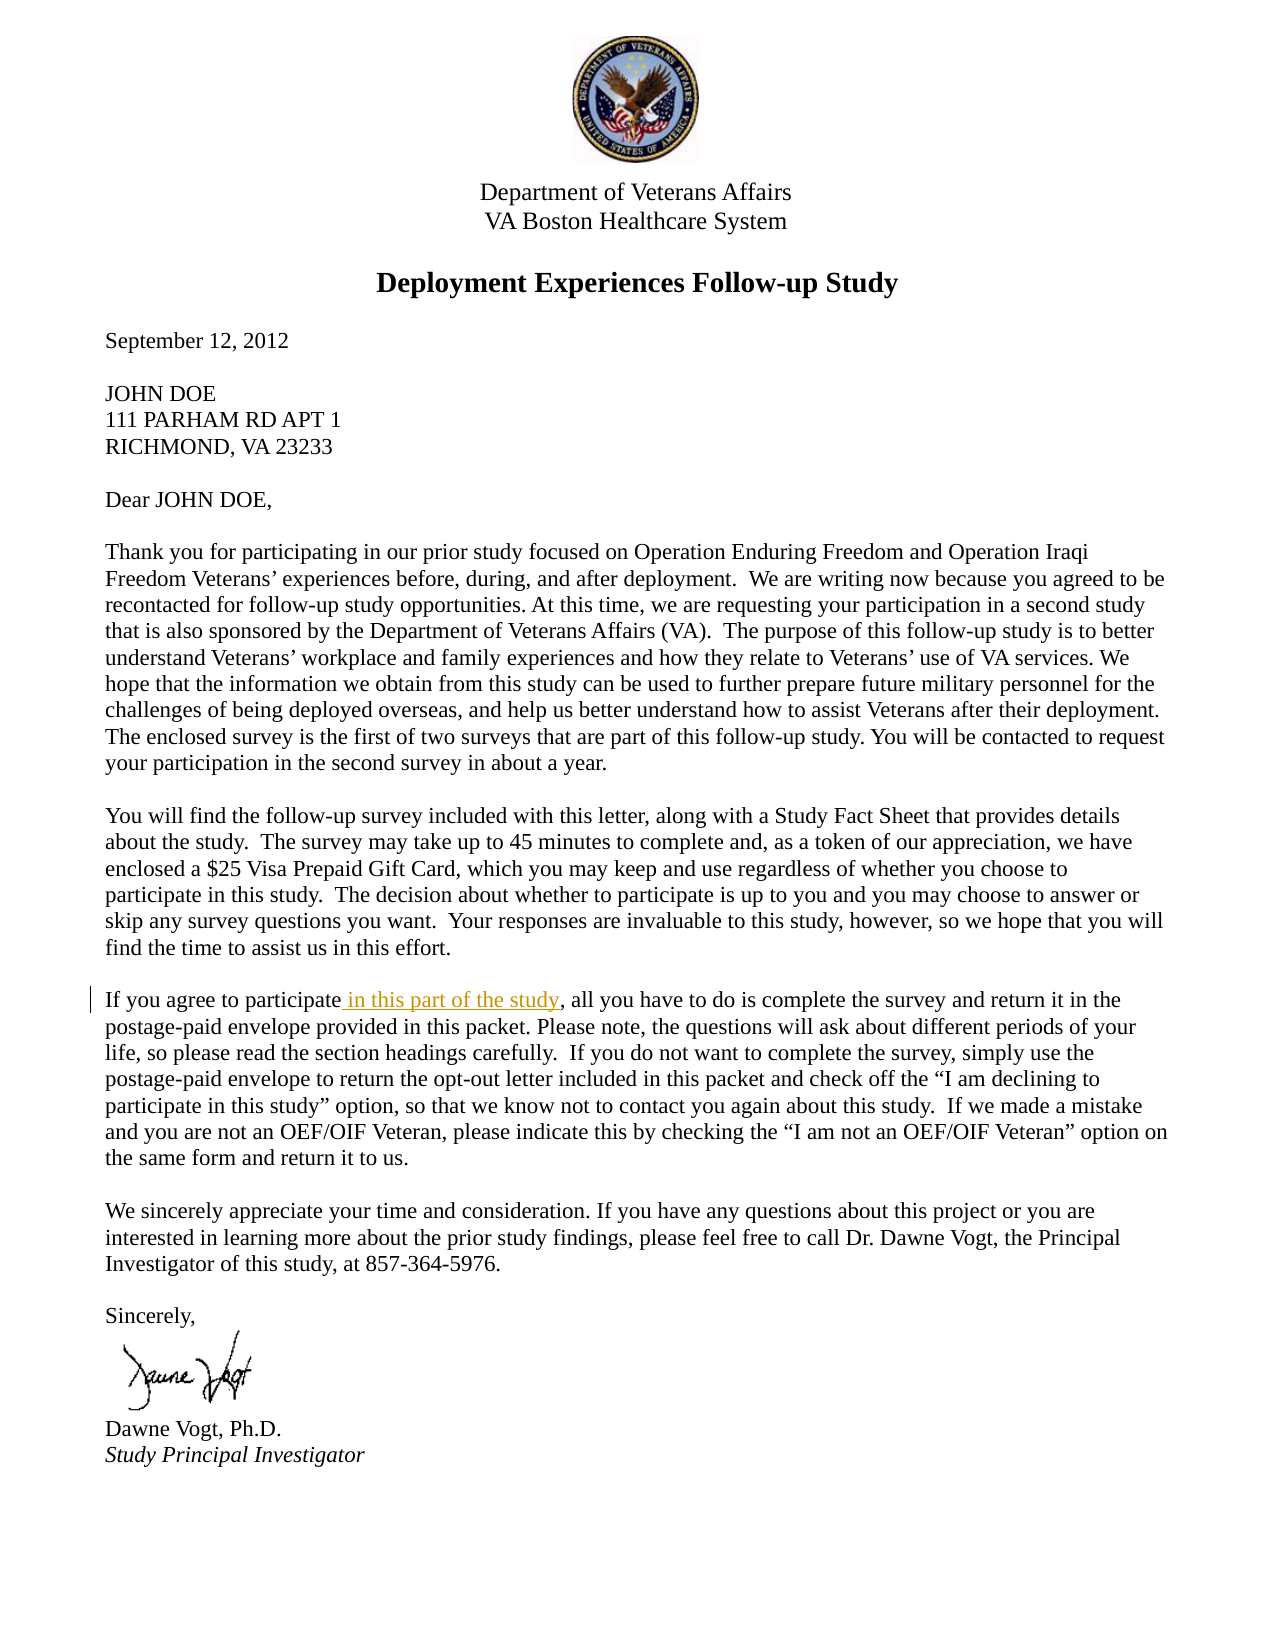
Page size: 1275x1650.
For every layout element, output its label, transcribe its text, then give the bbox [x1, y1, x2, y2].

text We sincerely appreciate your time and consideration. If you have any questions about this project or you are interested in learning more about the prior study findings, please feel free to call Dr. Dawne Vogt, the Principal Investigator of this study, at 857-364-5976. [105, 1197, 1170, 1276]
text Thank you for participating in our prior study focused on Operation Enduring Freedom and Operation Iraqi Freedom Veterans’ experiences before, during, and after deployment. We are writing now because you agreed to be recontacted for follow-up study opportunities. At this time, we are requesting your participation in a second study that is also sponsored by the Department of Veterans Affairs (VA). The purpose of this follow-up study is to better understand Veterans’ workplace and family experiences and how they relate to Veterans’ use of VA services. We hope that the information we obtain from this study can be used to further prepare future military personnel for the challenges of being deployed overseas, and help us better understand how to assist Veterans after their deployment. The enclosed survey is the first of two surveys that are part of this follow-up study. You will be contacted to request your participation in the second survey in about a year. [105, 538, 1170, 776]
text Dawne Vogt, Ph.D. [105, 1415, 1170, 1442]
text 111 PARHAM RD APT 1 [105, 407, 1170, 433]
table_header [232, 36, 1043, 265]
text Deployment Experiences Follow-up Study [105, 150, 1170, 299]
text JOHN DOE [105, 380, 1170, 407]
text Dear JOHN DOE, [105, 486, 1170, 512]
text RICHMOND, VA 23233 [105, 433, 1170, 459]
picture [572, 36, 699, 163]
text September 12, 2012 [105, 327, 1170, 354]
text If you agree to participate, all you have to do is complete the survey and return it in the postage-paid envelope provided in this packet. Please note, the questions will ask about different periods of your life, so please read the section headings carefully. If you do not want to complete the survey, simply use the postage-paid envelope to return the opt-out letter included in this packet and check off the “I am declining to participate in this study” option, so that we know not to contact you again about this study. If we made a mistake and you are not an OEF/OIF Veteran, please indicate this by checking the “I am not an OEF/OIF Veteran” option on the same form and return it to us. [105, 986, 1170, 1171]
text Study Principal Investigator [105, 1442, 1170, 1468]
text Sincerely, [105, 1303, 1170, 1329]
text You will find the follow-up survey included with this letter, along with a Study Fact Sheet that provides details about the study. The survey may take up to 45 minutes to complete and, as a token of our appreciation, we have enclosed a $25 Visa Prepaid Gift Card, which you may keep and use regardless of whether you choose to participate in this study. The decision about whether to participate is up to you and you may choose to answer or skip any survey questions you want. Your responses are invaluable to this study, however, so we hope that you will find the time to assist us in this effort. [105, 802, 1170, 960]
picture [119, 1328, 256, 1415]
